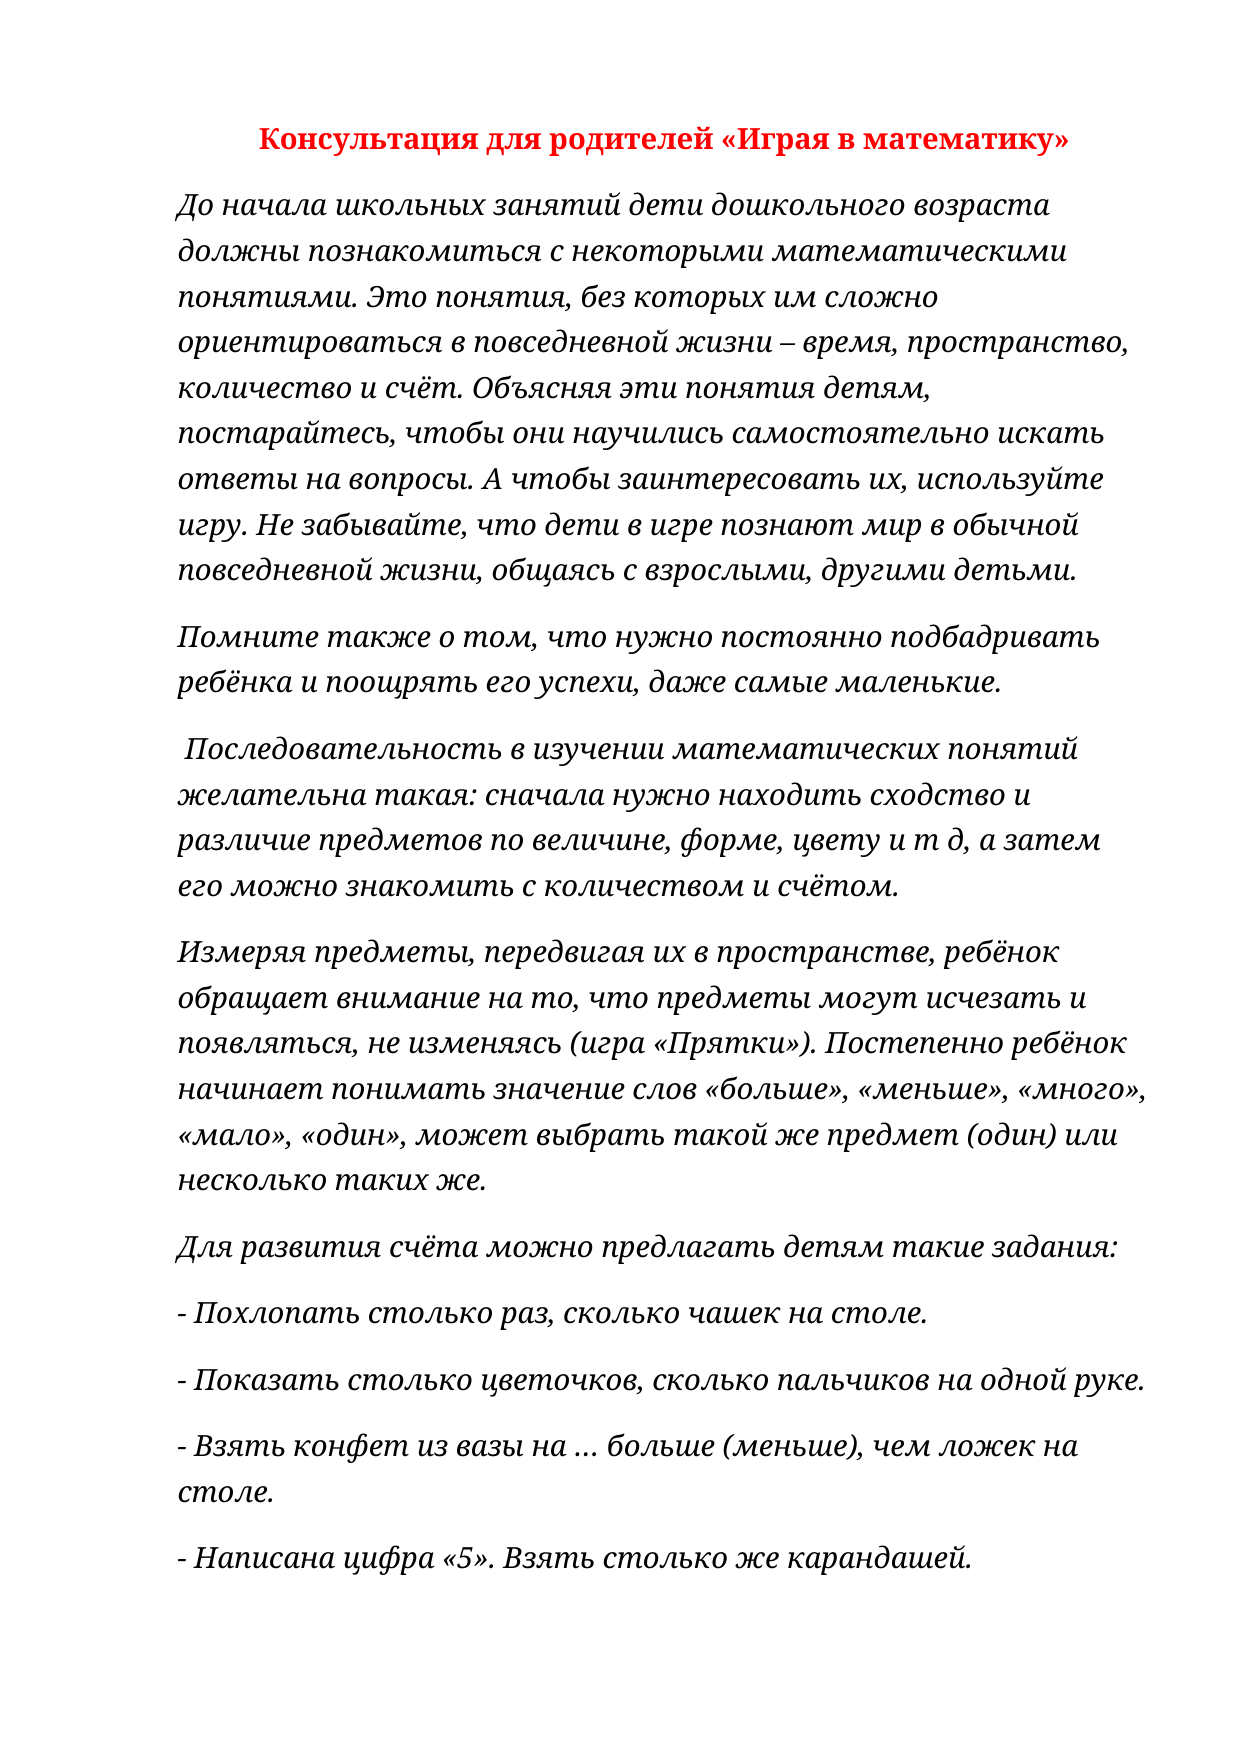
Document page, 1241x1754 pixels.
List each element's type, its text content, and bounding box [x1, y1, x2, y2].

text Консультация для родителей «Играя в математику» [177, 118, 1152, 158]
text - Написана цифра «5». Взять столько же карандашей. [177, 1537, 1152, 1577]
text До начала школьных занятий дети дошкольного возраста должны познакомиться с некоторыми математическими понятиями. Это понятия, без которых им сложно ориентироваться в повседневной жизни – время, пространство, количество и счёт. Объясняя эти понятия детям, постарайтесь, чтобы они научились самостоятельно искать ответы на вопросы. А чтобы заинтересовать их, используйте игру. Не забывайте, что дети в игре познают мир в обычной повседневной жизни, общаясь с взрослыми, другими детьми. [177, 184, 1152, 589]
text Для развития счёта можно предлагать детям такие задания: [177, 1226, 1152, 1266]
text Измеряя предметы, передвигая их в пространстве, ребёнок обращает внимание на то, что предметы могут исчезать и появляться, не изменяясь (игра «Прятки»). Постепенно ребёнок начинает понимать значение слов «больше», «меньше», «много», «мало», «один», может выбрать такой же предмет (один) или несколько таких же. [177, 931, 1152, 1199]
text - Взять конфет из вазы на … больше (меньше), чем ложек на столе. [177, 1425, 1152, 1511]
text Помните также о том, что нужно постоянно подбадривать ребёнка и поощрять его успехи, даже самые маленькие. [177, 616, 1152, 701]
text - Похлопать столько раз, сколько чашек на столе. [177, 1292, 1152, 1332]
text - Показать столько цветочков, сколько пальчиков на одной руке. [177, 1359, 1152, 1399]
text Последовательность в изучении математических понятий желательна такая: сначала нужно находить сходство и различие предметов по величине, форме, цвету и т д, а затем его можно знакомить с количеством и счётом. [177, 728, 1152, 905]
